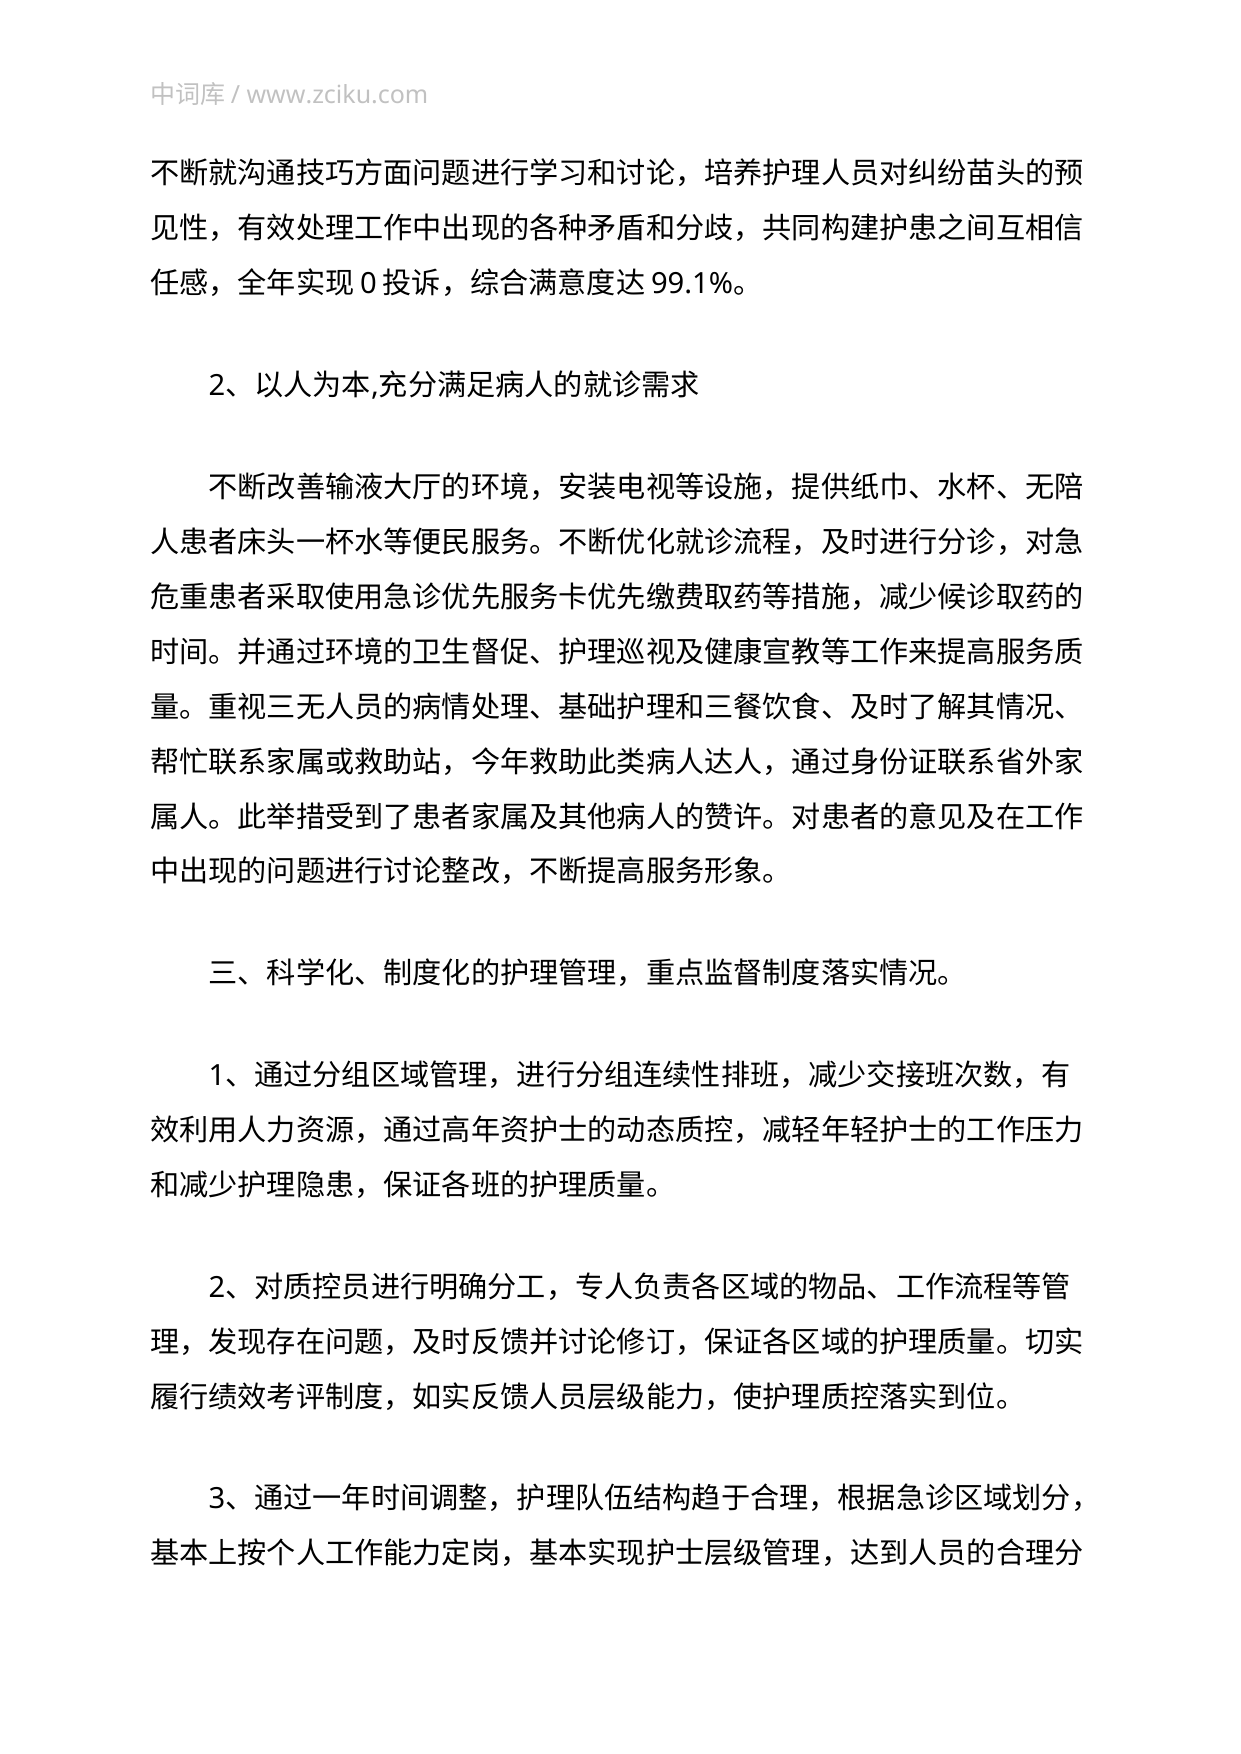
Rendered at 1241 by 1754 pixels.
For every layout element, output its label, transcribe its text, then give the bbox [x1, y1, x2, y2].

text 三、科学化、制度化的护理管理，重点监督制度落实情况。 [150, 950, 1090, 992]
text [150, 150, 1090, 302]
text 1、通过分组区域管理，进行分组连续性排班，减少交接班次数，有效利用人力资源，通过高年资护士的动态质控，减轻年轻护士的工作压力和减少护理隐患，保证各班的护理质量。 [150, 1052, 1090, 1204]
text 2、对质控员进行明确分工，专人负责各区域的物品、工作流程等管理，发现存在问题，及时反馈并讨论修订，保证各区域的护理质量。切实履行绩效考评制度，如实反馈人员层级能力，使护理质控落实到位。 [150, 1263, 1090, 1415]
text 2、以人为本,充分满足病人的就诊需求 [150, 362, 1090, 404]
text 不断改善输液大厅的环境，安装电视等设施，提供纸巾、水杯、无陪人患者床头一杯水等便民服务。不断优化就诊流程，及时进行分诊，对急危重患者采取使用急诊优先服务卡优先缴费取药等措施，减少候诊取药的时间。并通过环境的卫生督促、护理巡视及健康宣教等工作来提高服务质量。重视三无人员的病情处理、基础护理和三餐饮食、及时了解其情况、帮忙联系家属或救助站，今年救助此类病人达人，通过身份证联系省外家属人。此举措受到了患者家属及其他病人的赞许。对患者的意见及在工作中出现的问题进行讨论整改，不断提高服务形象。 [150, 464, 1090, 890]
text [150, 1475, 1090, 1572]
